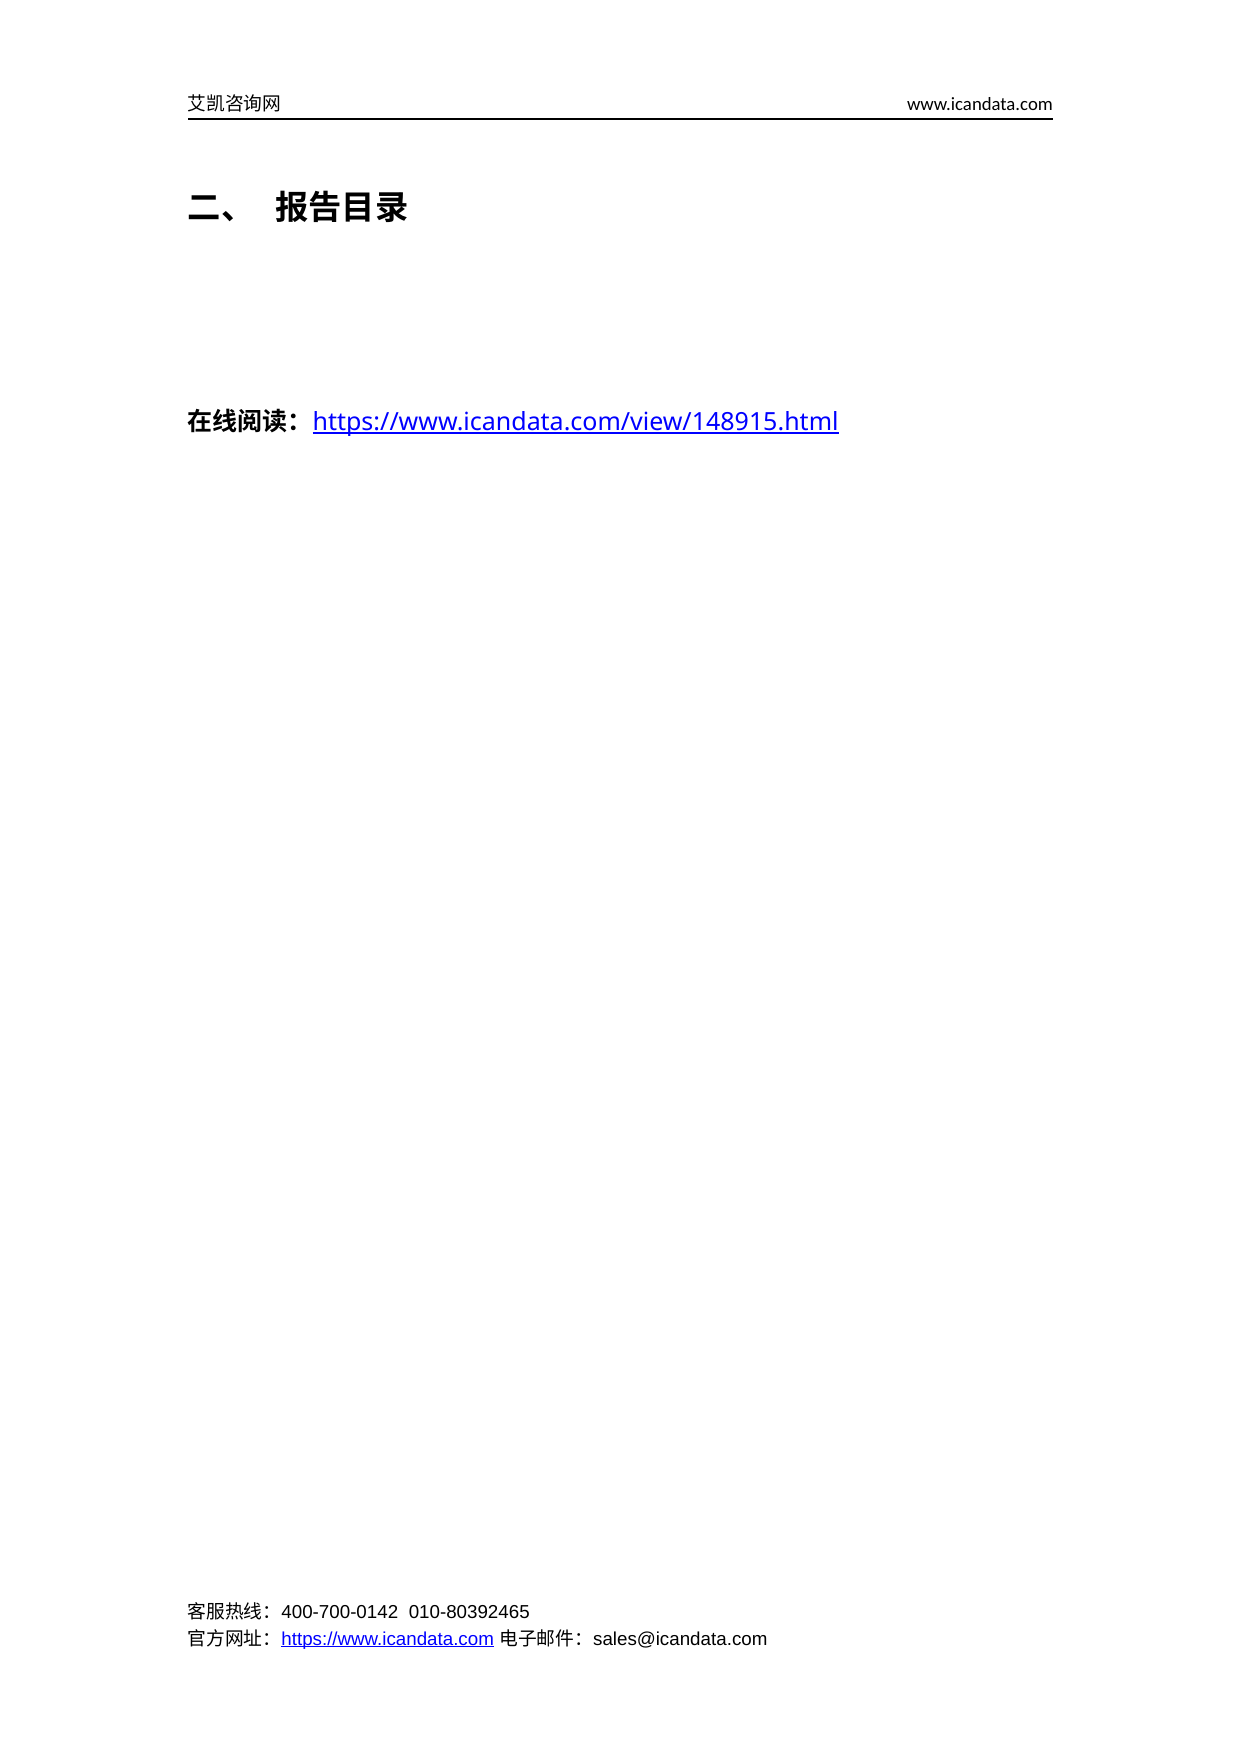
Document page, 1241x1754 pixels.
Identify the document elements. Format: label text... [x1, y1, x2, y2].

text 在线阅读：https://www.icandata.com/view/148915.html [187, 387, 1053, 452]
subtitle 报告目录 [187, 172, 1053, 237]
